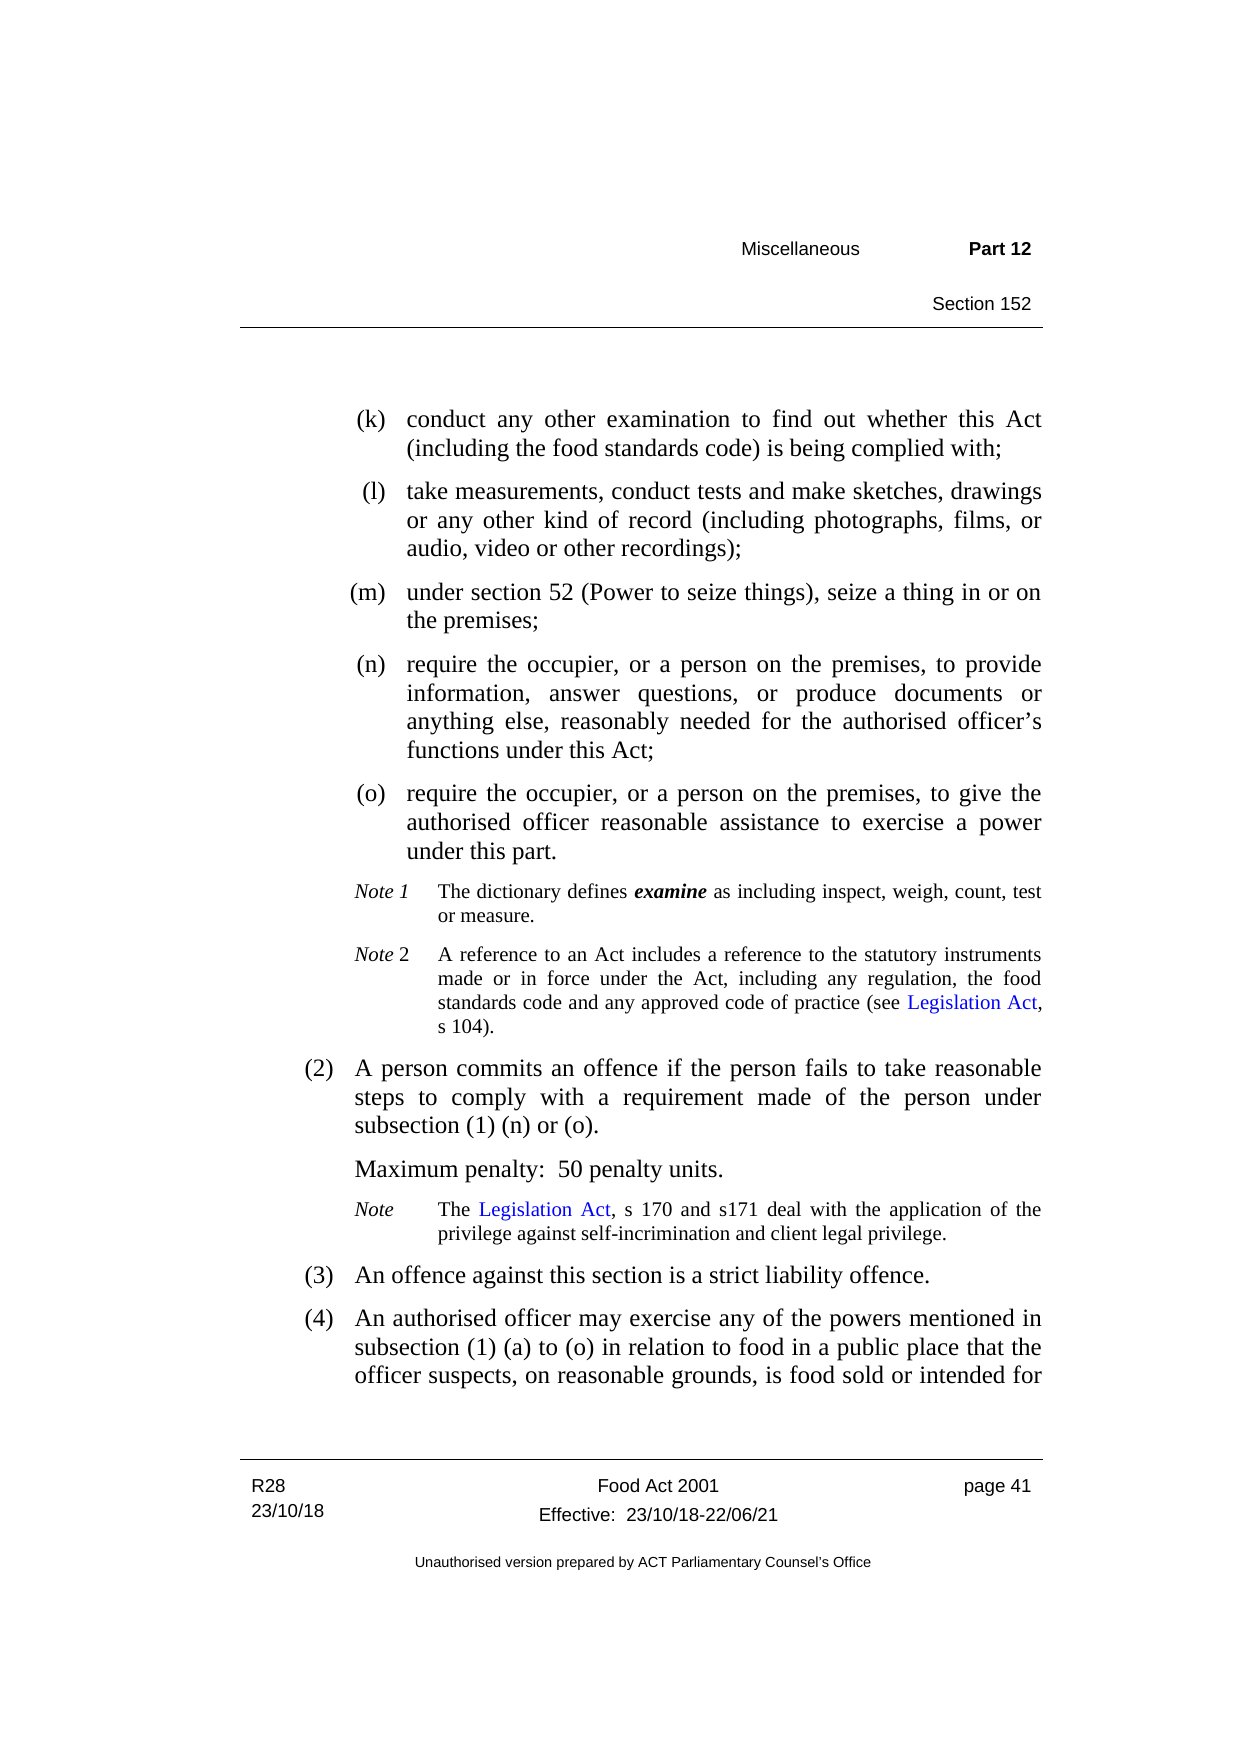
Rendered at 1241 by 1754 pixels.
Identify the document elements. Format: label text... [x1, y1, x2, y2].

text (2) A person commits an offence if the person fails to take reasonable steps to comply with a requirement made of the person under subsection (1) (n) or (o). [240, 1053, 1042, 1139]
text (n) require the occupier, or a person on the premises, to provide information, answer questions, or produce documents or anything else, reasonably needed for the authorised officer’s functions under this Act; [240, 649, 1042, 764]
text (l) take measurements, conduct tests and make sketches, drawings or any other kind of record (including photographs, films, or audio, video or other recordings); [240, 476, 1042, 562]
text (3) An offence against this section is a strict liability offence. [240, 1260, 1042, 1288]
text Note 2 A reference to an Act includes a reference to the statutory instruments made or in force under the Act, including any regulation, the food standards code and any approved code of practice (see Legislation Act, s 104). [354, 942, 1042, 1038]
text (o) require the occupier, or a person on the premises, to give the authorised officer reasonable assistance to exercise a power under this part. [240, 778, 1042, 865]
text Maximum penalty: 50 penalty units. [354, 1154, 1042, 1182]
text Note The Legislation Act, s 170 and s171 deal with the application of the privilege against self-incrimination and client legal privilege. [354, 1197, 1042, 1245]
text (m) under section 52 (Power to seize things), seize a thing in or on the premises; [240, 577, 1042, 634]
text Note 1 The dictionary defines examine as including inspect, weigh, count, test or measure. [354, 879, 1042, 927]
text (k) conduct any other examination to find out whether this Act (including the food standards code) is being complied with; [240, 404, 1042, 461]
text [240, 1303, 1042, 1389]
